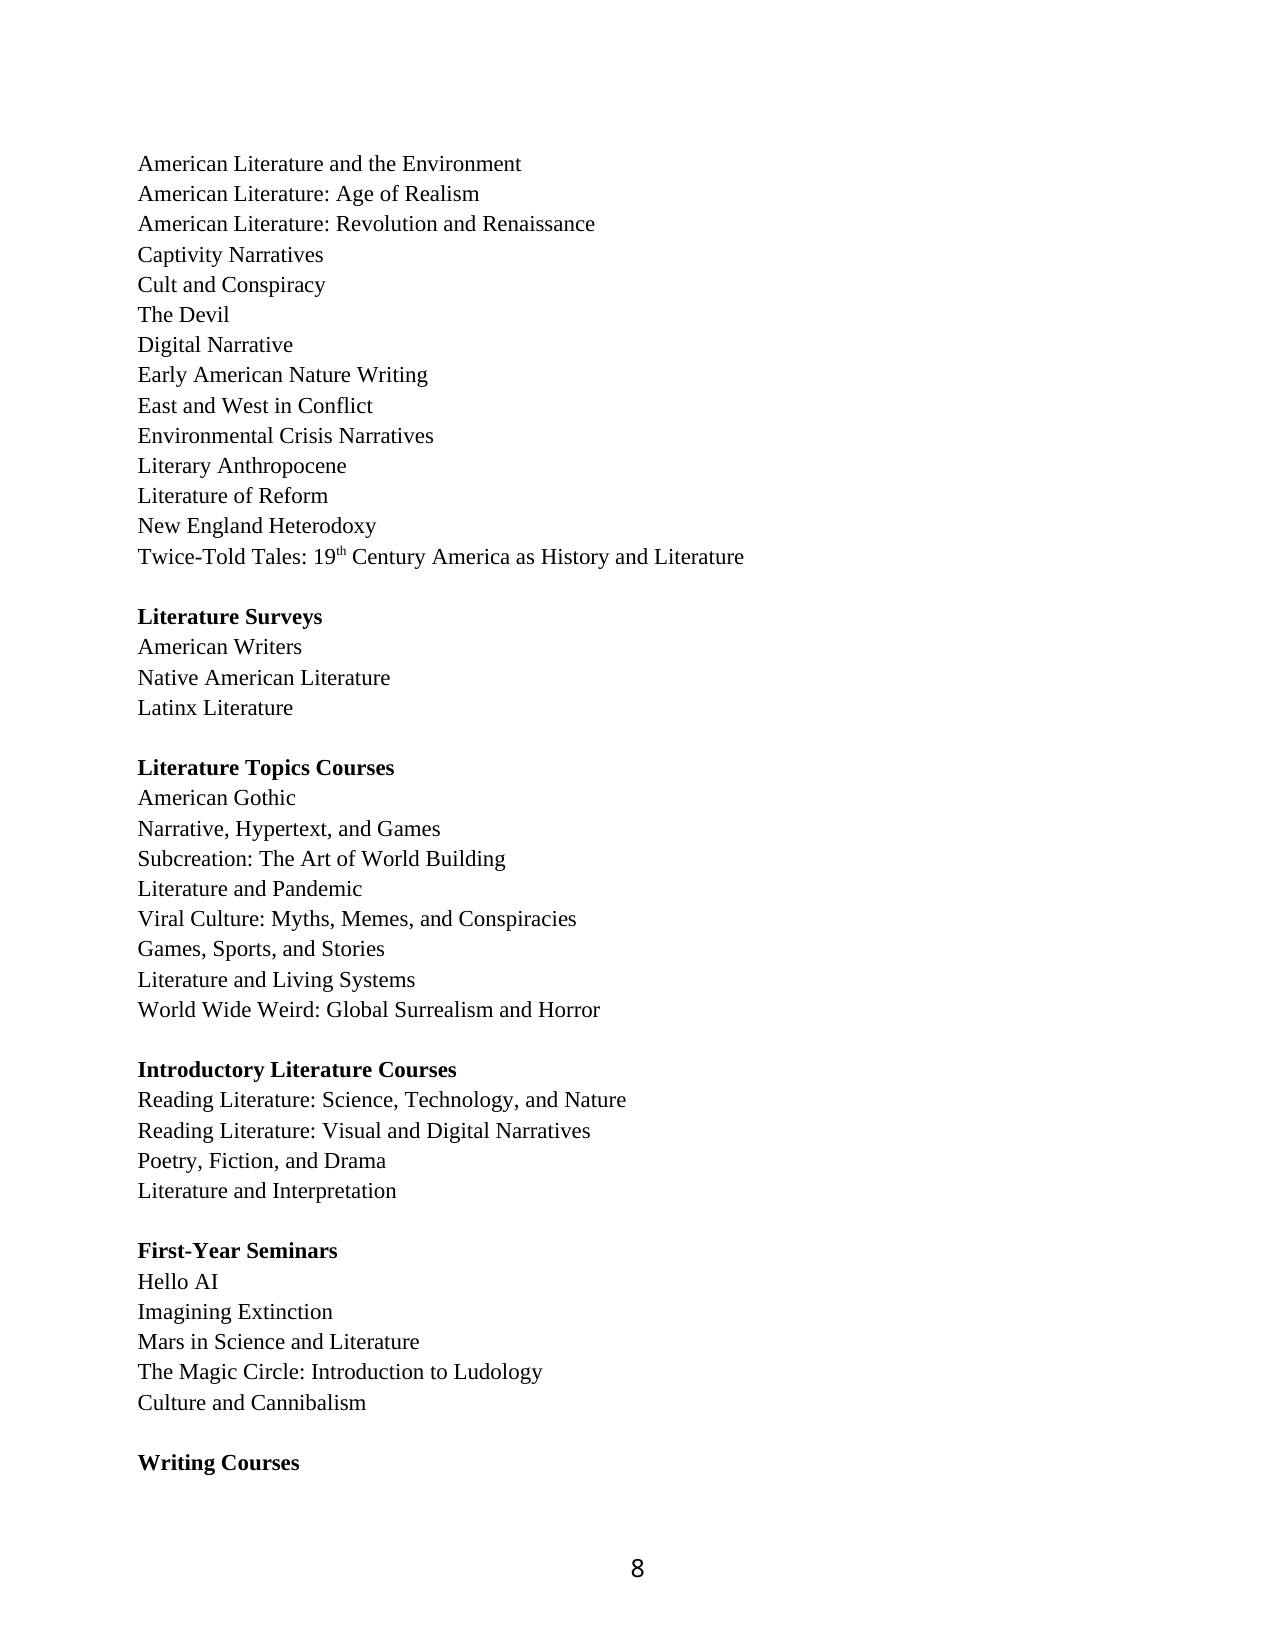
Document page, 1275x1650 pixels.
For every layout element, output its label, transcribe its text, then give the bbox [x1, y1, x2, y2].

text Literature and Living Systems [137, 966, 1084, 992]
text Literature Topics Courses [137, 754, 1084, 781]
text Twice-Told Tales: 19th Century America as History and Literature [137, 543, 1084, 569]
text Culture and Cannibalism [137, 1388, 1084, 1415]
text American Literature: Age of Realism [137, 180, 1084, 207]
text American Writers [137, 633, 1084, 660]
text Poetry, Fiction, and Drama [137, 1147, 1084, 1173]
text Cult and Conspiracy [137, 271, 1084, 297]
text Introductory Literature Courses [137, 1056, 1084, 1083]
text The Magic Circle: Introduction to Ludology [137, 1358, 1084, 1385]
text Reading Literature: Visual and Digital Narratives [137, 1117, 1084, 1143]
text Captivity Narratives [137, 241, 1084, 267]
text East and West in Conflict [137, 392, 1084, 418]
text Literature and Pandemic [137, 875, 1084, 901]
text Literature Surveys [137, 603, 1084, 629]
text Environmental Crisis Narratives [137, 422, 1084, 448]
text Digital Narrative [137, 331, 1084, 358]
text American Literature and the Environment [137, 150, 1084, 176]
text Early American Nature Writing [137, 361, 1084, 388]
text Hello AI [137, 1268, 1084, 1294]
text Imagining Extinction [137, 1298, 1084, 1324]
text American Gothic [137, 784, 1084, 811]
text Games, Sports, and Stories [137, 935, 1084, 962]
text Writing Courses [137, 1449, 1084, 1475]
text Literature and Interpretation [137, 1177, 1084, 1203]
text Latinx Literature [137, 694, 1084, 720]
text Reading Literature: Science, Technology, and Nature [137, 1086, 1084, 1113]
text Literary Anthropocene [137, 452, 1084, 478]
text Viral Culture: Myths, Memes, and Conspiracies [137, 905, 1084, 932]
text Narrative, Hypertext, and Games [137, 814, 1084, 841]
text First-Year Seminars [137, 1237, 1084, 1264]
text New England Heterodoxy [137, 512, 1084, 539]
text Mars in Science and Literature [137, 1328, 1084, 1354]
text Literature of Reform [137, 482, 1084, 509]
text World Wide Weird: Global Surrealism and Horror [137, 996, 1084, 1022]
text The Devil [137, 301, 1084, 327]
text Subcreation: The Art of World Building [137, 845, 1084, 871]
text American Literature: Revolution and Renaissance [137, 210, 1084, 237]
text Native American Literature [137, 663, 1084, 690]
